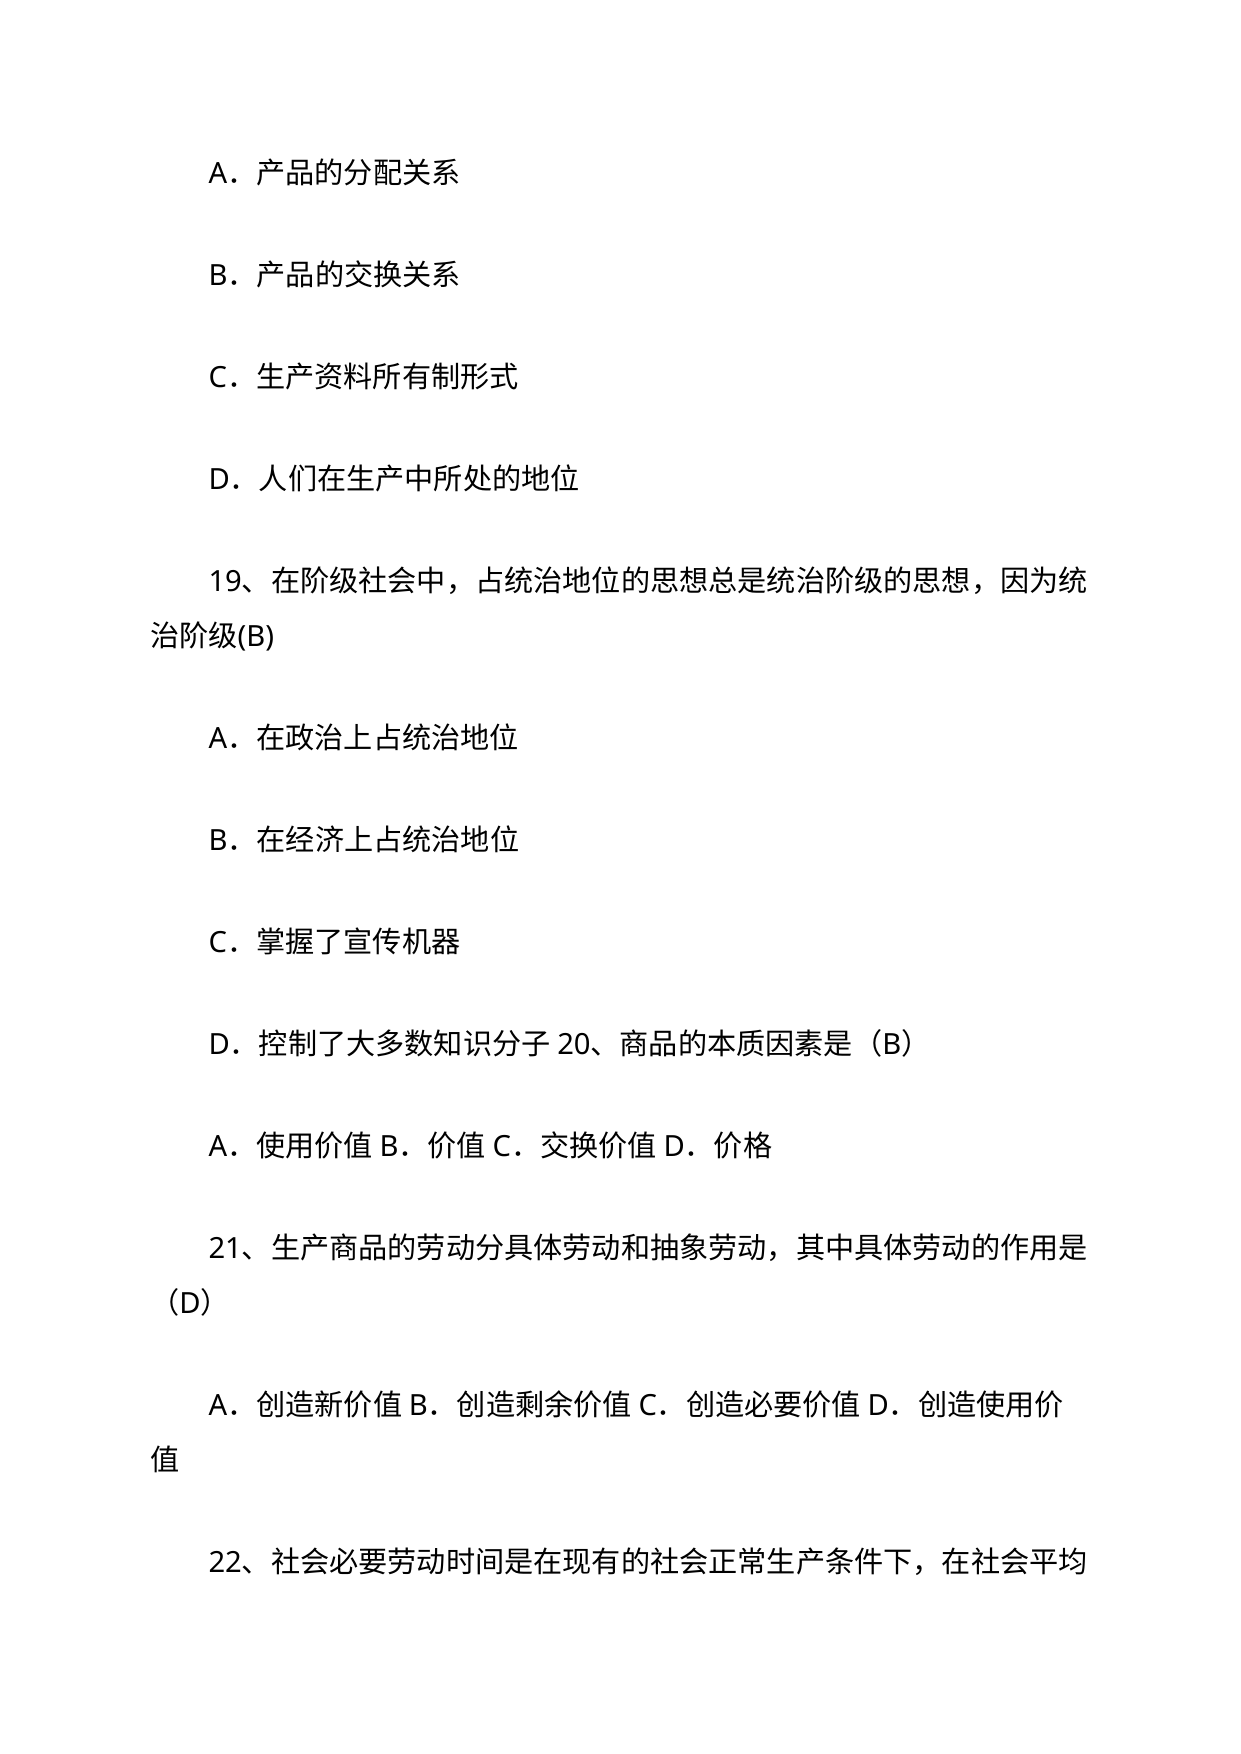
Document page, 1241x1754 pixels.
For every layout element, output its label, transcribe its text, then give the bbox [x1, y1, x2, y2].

text A．使用价值 B．价值 C．交换价值 D．价格 [150, 1123, 1090, 1165]
text D．控制了大多数知识分子 20、商品的本质因素是（B） [150, 1021, 1090, 1063]
text B．在经济上占统治地位 [150, 817, 1090, 859]
text A．创造新价值 B．创造剩余价值 C．创造必要价值 D．创造使用价值 [150, 1382, 1090, 1479]
text 21、生产商品的劳动分具体劳动和抽象劳动，其中具体劳动的作用是（D） [150, 1225, 1090, 1322]
text C．掌握了宣传机器 [150, 919, 1090, 961]
text 19、在阶级社会中，占统治地位的思想总是统治阶级的思想，因为统治阶级(B) [150, 558, 1090, 655]
text C．生产资料所有制形式 [150, 354, 1090, 396]
text D．人们在生产中所处的地位 [150, 456, 1090, 498]
text A．产品的分配关系 [150, 150, 1090, 192]
text B．产品的交换关系 [150, 252, 1090, 294]
text A．在政治上占统治地位 [150, 715, 1090, 757]
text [150, 1538, 1090, 1581]
